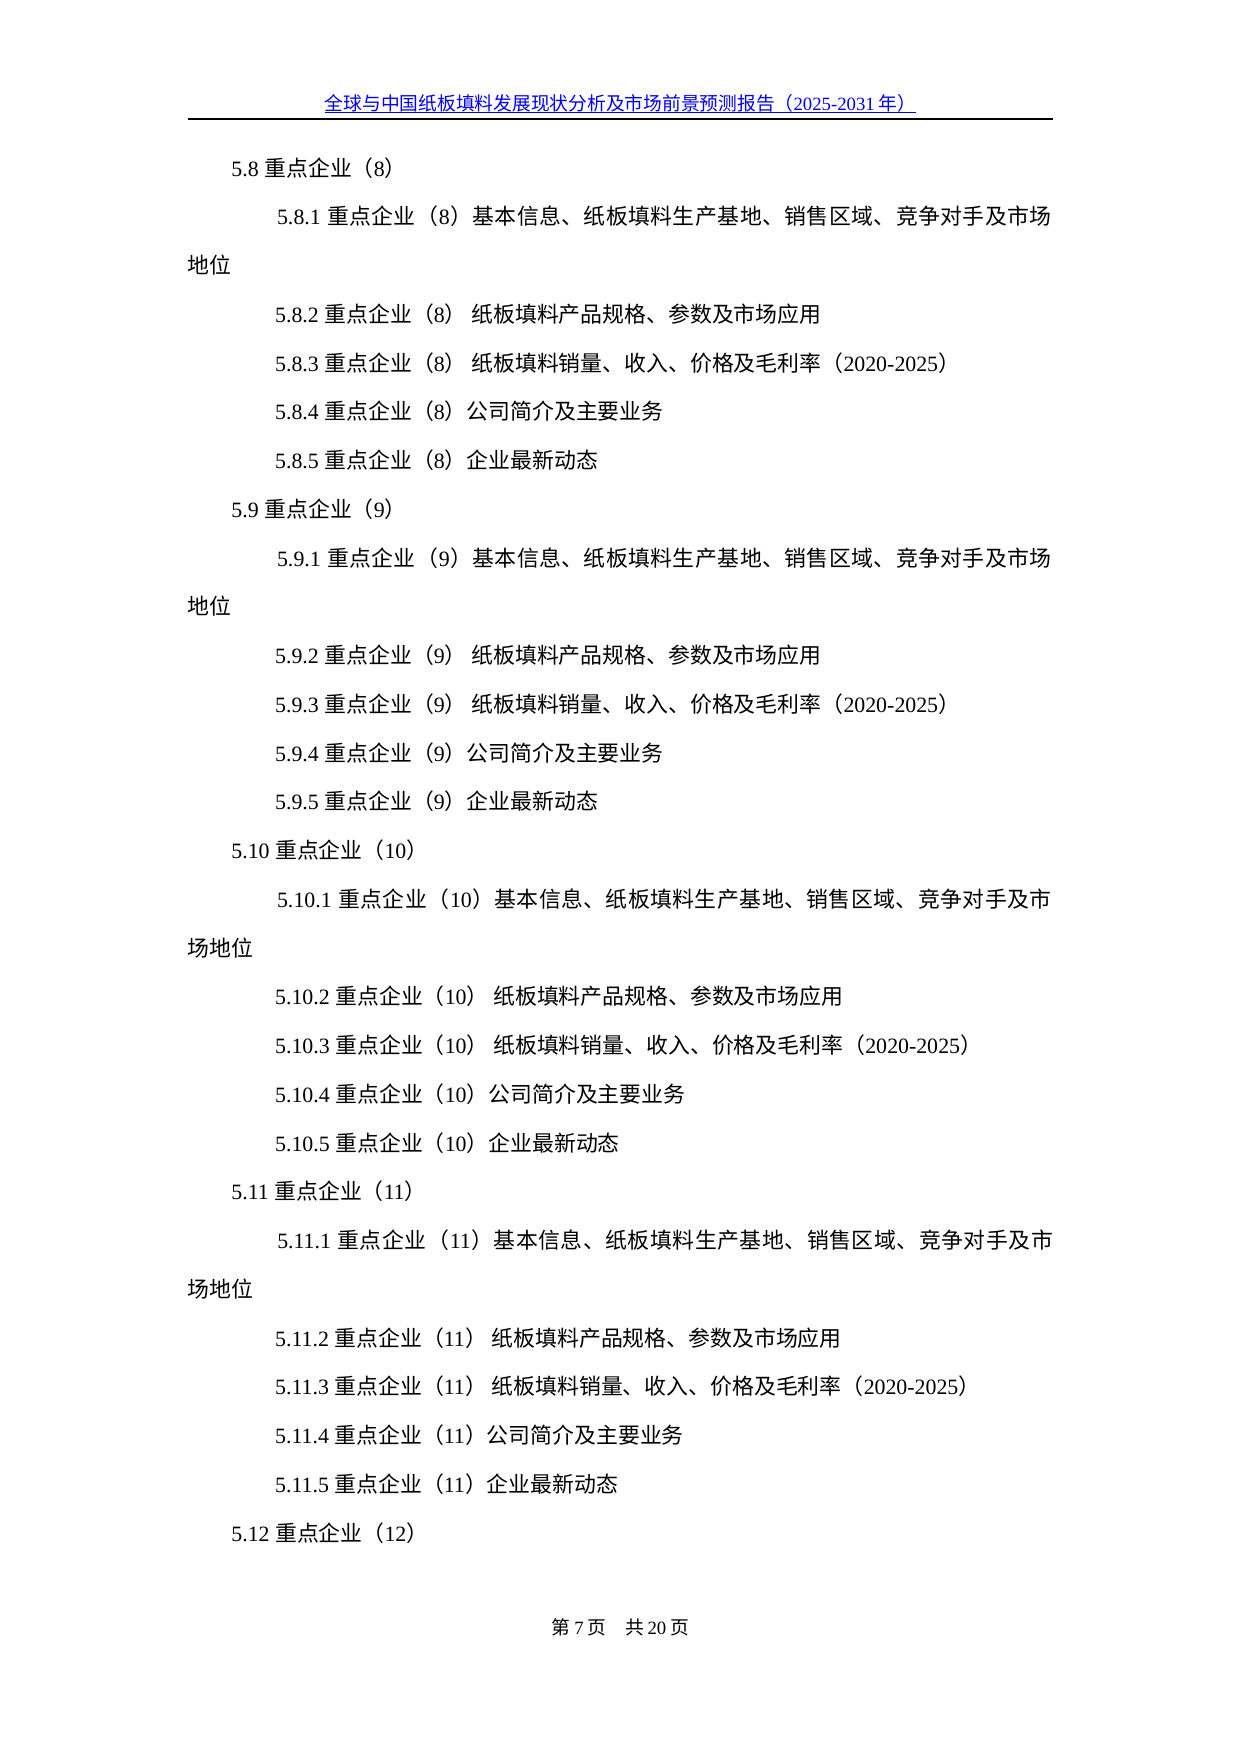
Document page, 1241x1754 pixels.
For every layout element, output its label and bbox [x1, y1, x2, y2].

text [187, 150, 1053, 1548]
